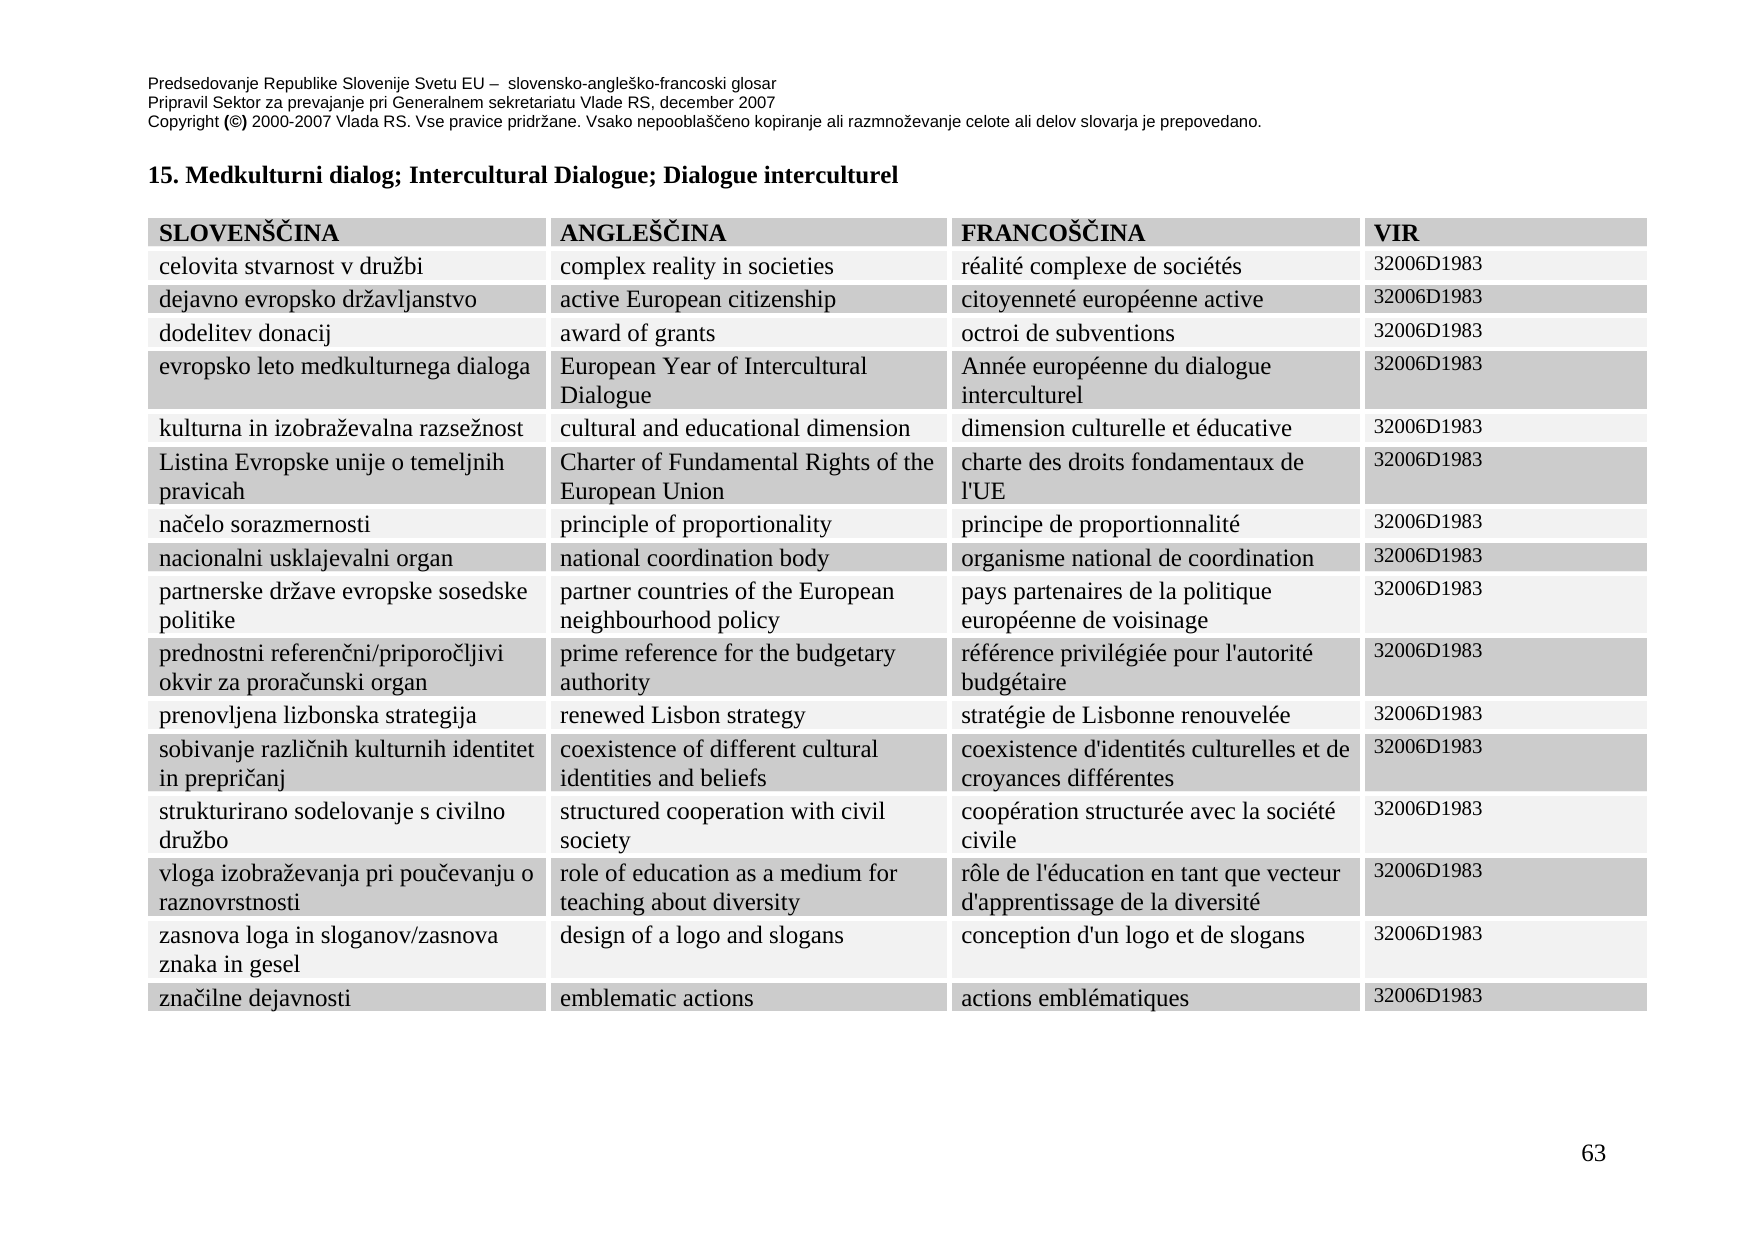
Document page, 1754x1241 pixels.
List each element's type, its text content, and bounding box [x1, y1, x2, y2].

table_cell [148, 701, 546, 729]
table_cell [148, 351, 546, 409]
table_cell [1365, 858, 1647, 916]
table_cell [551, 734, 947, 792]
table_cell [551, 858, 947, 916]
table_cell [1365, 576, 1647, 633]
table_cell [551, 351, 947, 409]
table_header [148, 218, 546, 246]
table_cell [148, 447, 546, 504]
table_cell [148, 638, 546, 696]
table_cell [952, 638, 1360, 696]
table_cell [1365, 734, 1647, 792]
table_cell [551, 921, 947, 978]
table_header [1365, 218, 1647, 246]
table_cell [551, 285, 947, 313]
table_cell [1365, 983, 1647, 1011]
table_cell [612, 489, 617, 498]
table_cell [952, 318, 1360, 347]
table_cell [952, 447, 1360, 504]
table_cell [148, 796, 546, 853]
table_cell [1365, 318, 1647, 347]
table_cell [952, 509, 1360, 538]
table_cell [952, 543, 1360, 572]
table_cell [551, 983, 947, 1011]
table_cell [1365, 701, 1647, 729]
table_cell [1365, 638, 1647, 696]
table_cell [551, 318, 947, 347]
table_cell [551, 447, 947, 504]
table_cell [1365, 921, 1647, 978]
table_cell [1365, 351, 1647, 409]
subtitle 15. Medkulturni dialog; Intercultural Dialogue; Dialogue interculturel [148, 160, 1606, 189]
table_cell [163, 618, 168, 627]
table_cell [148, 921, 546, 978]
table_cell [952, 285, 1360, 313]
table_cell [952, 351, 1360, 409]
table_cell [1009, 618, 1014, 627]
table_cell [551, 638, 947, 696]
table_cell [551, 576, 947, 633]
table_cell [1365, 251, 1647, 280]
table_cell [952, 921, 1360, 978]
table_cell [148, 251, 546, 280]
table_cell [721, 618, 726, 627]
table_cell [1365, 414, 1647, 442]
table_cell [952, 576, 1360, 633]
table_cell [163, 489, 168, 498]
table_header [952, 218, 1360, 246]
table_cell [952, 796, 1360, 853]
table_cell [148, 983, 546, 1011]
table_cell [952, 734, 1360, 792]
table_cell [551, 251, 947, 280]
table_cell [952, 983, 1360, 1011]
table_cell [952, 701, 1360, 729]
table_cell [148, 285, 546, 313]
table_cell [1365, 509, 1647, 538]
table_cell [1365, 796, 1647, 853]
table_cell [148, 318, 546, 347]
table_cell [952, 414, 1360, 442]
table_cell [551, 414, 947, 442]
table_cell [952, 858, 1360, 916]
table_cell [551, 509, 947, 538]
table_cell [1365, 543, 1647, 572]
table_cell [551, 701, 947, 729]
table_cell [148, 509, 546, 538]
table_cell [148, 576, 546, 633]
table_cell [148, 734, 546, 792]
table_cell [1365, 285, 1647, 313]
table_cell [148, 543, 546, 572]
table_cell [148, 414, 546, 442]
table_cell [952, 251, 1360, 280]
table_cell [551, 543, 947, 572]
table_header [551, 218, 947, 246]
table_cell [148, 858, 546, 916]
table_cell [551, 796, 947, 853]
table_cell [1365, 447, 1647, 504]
